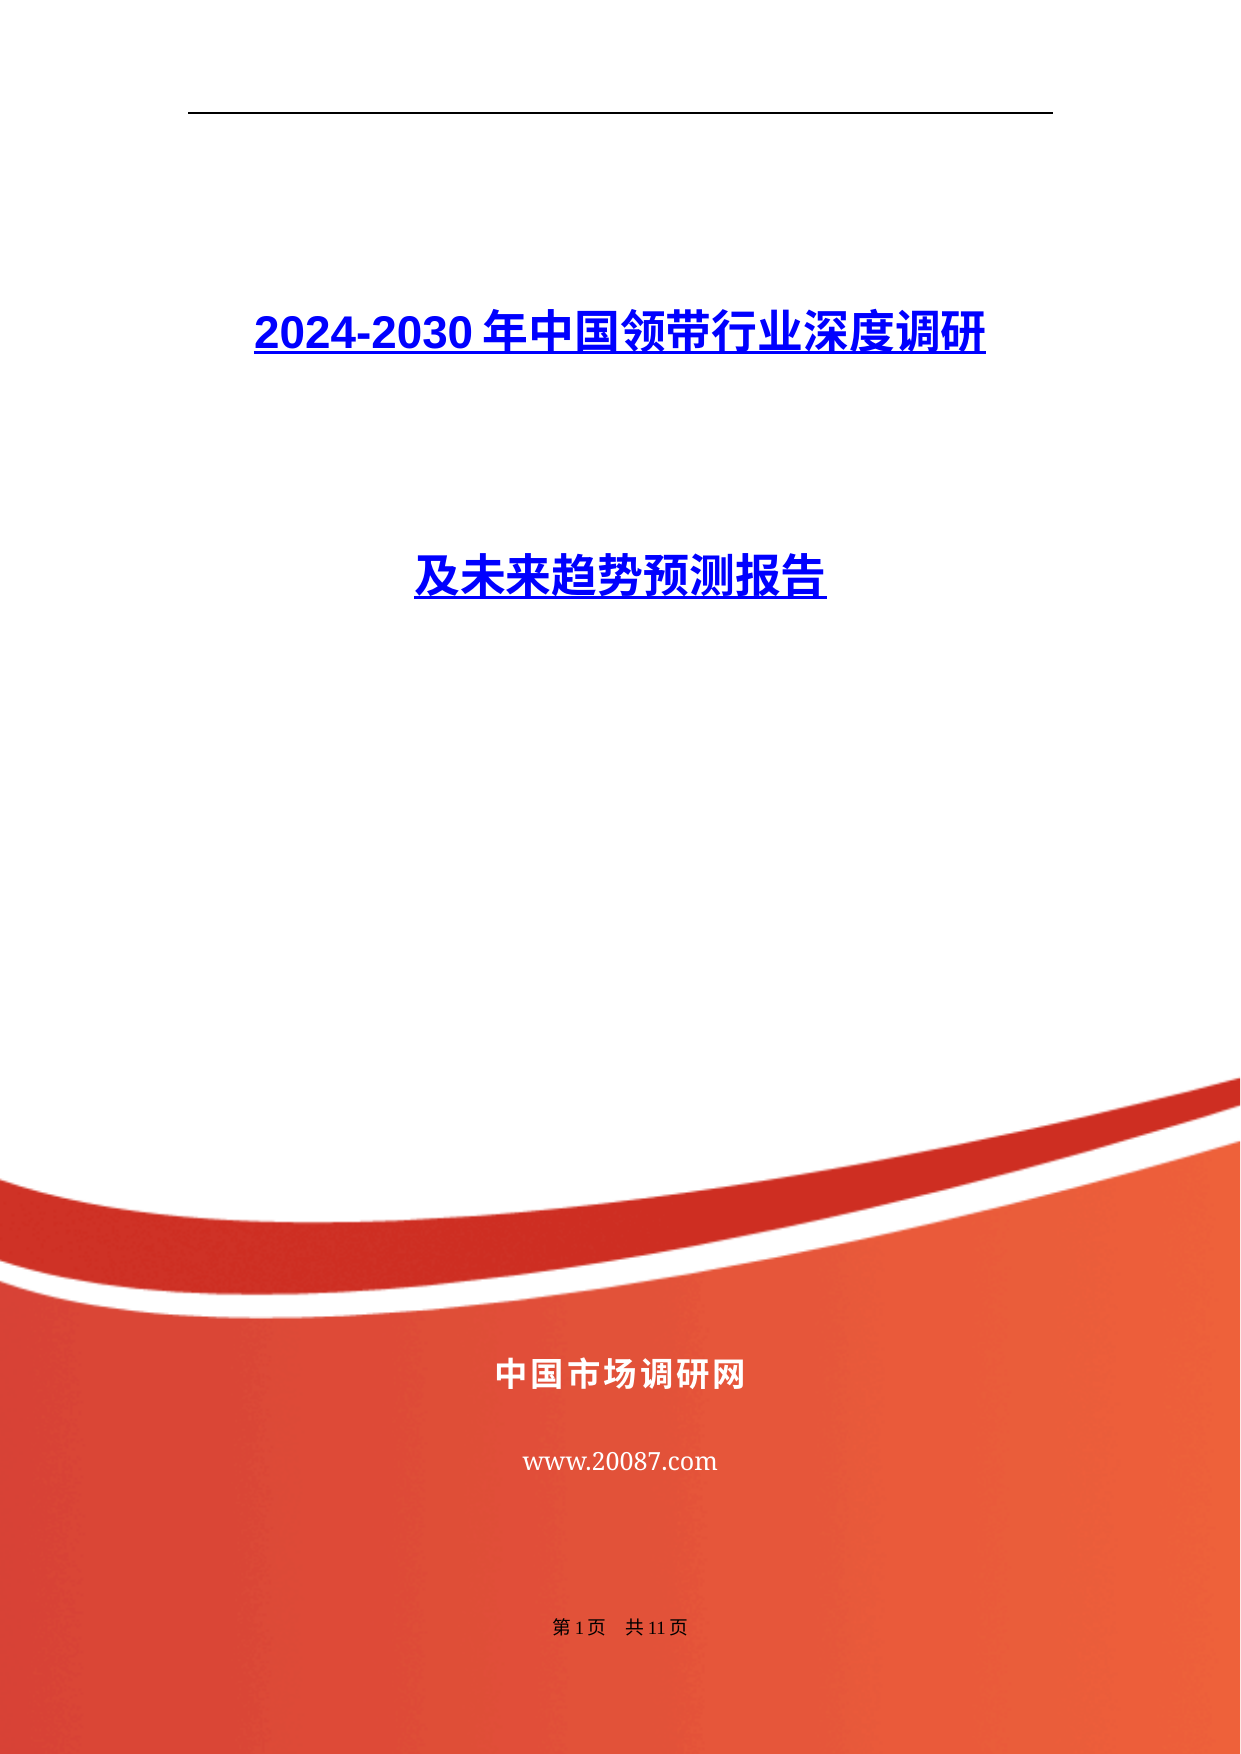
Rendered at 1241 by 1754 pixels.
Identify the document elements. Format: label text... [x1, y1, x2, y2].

subtitle 中国市场调研网 [187, 1339, 1053, 1404]
table_header 2024-2030年中国领带行业深度调研及未来趋势预测报告 [188, 207, 1053, 773]
picture [0, 1006, 1241, 1754]
text www.20087.com [187, 1428, 1053, 1493]
